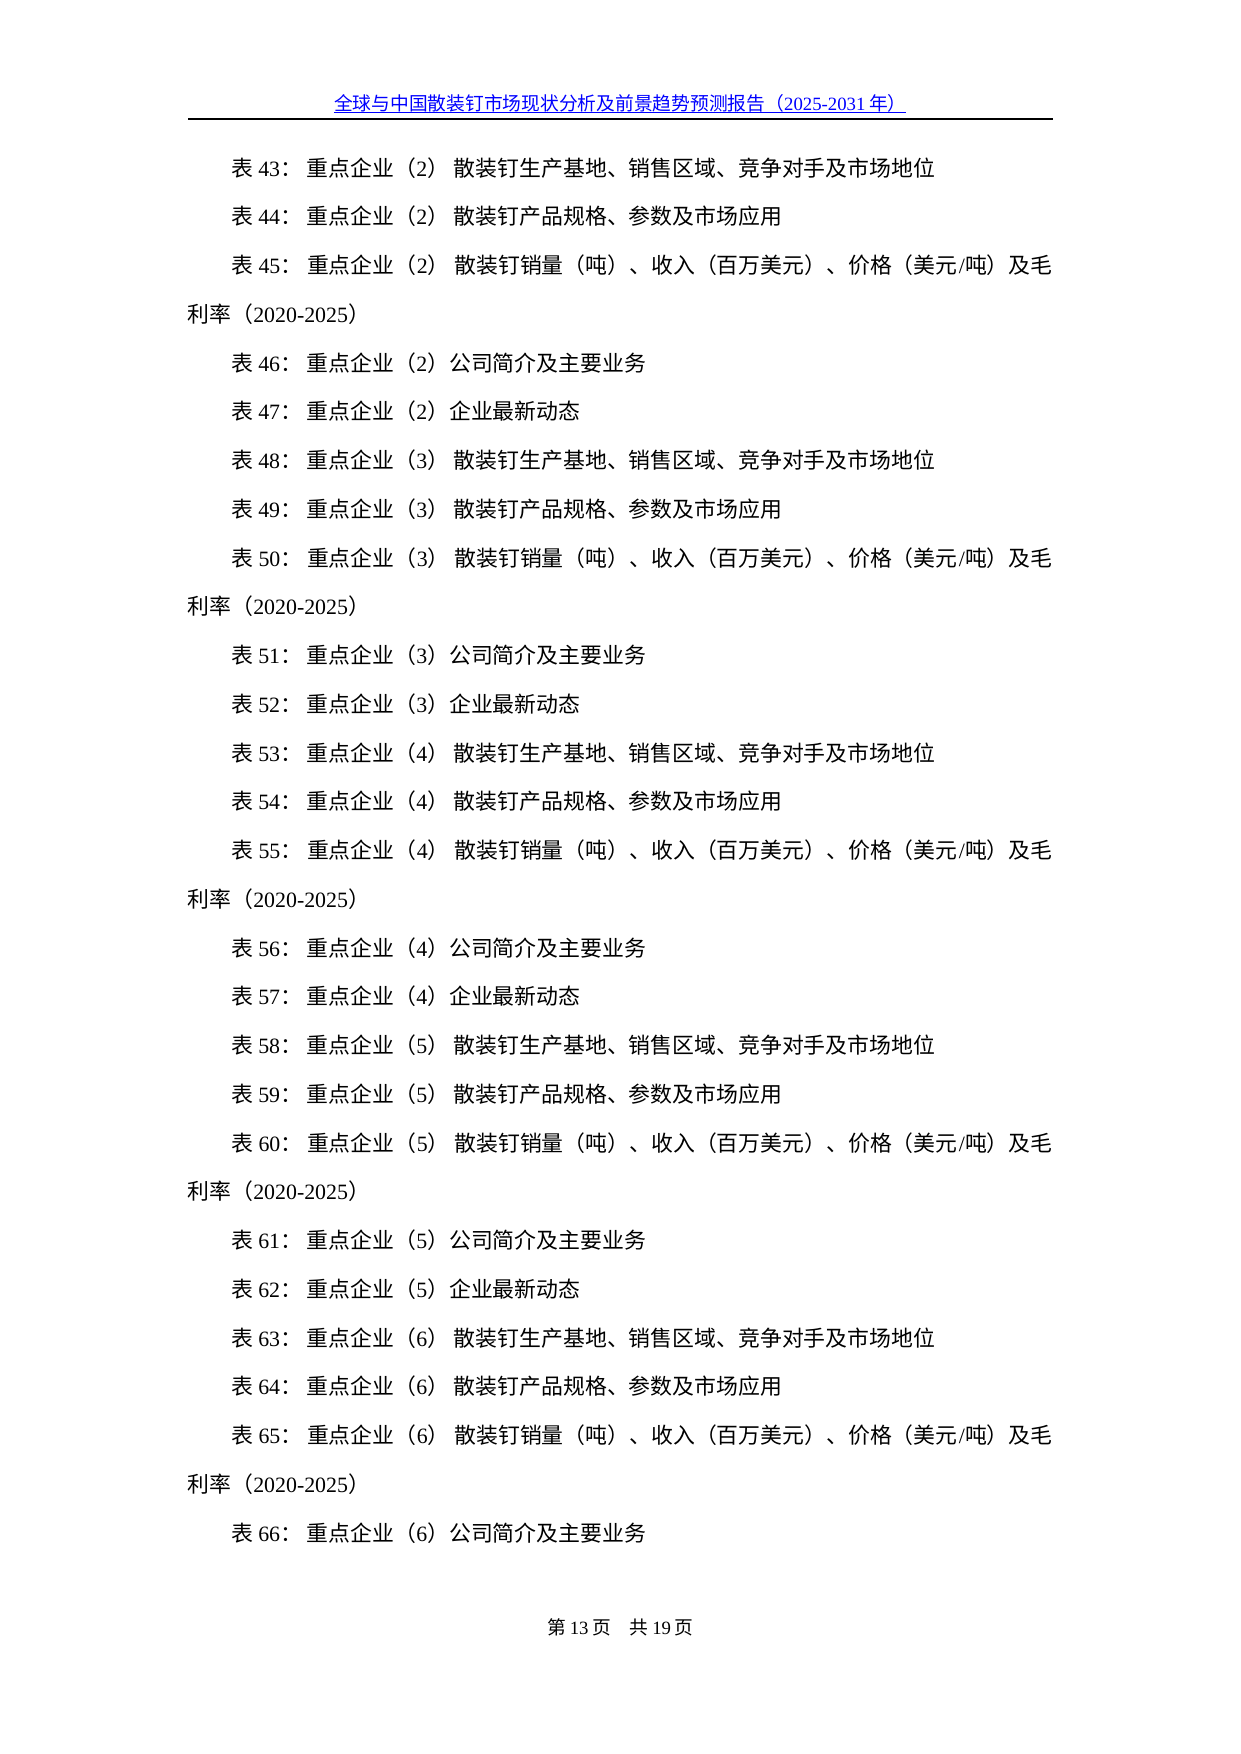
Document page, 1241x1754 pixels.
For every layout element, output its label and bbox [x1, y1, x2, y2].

text [187, 150, 1053, 1548]
